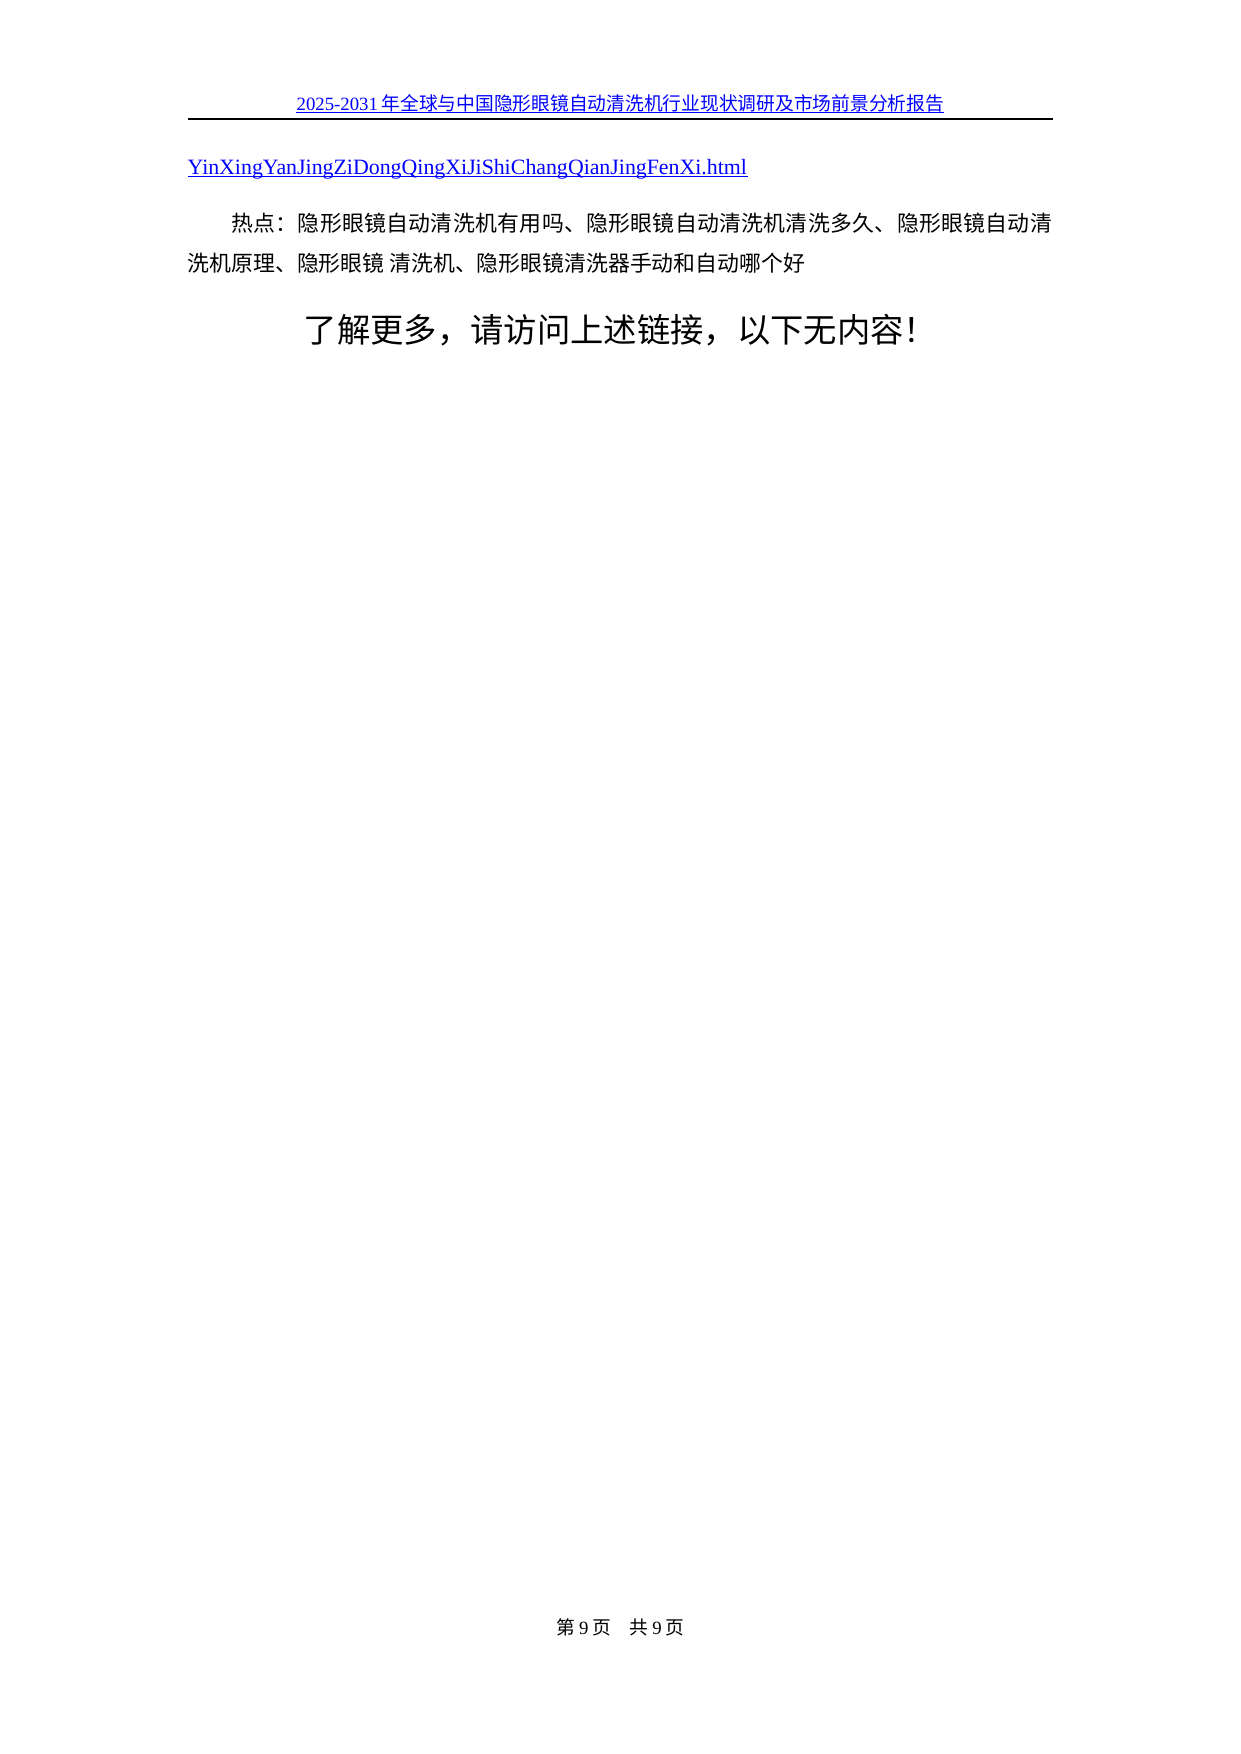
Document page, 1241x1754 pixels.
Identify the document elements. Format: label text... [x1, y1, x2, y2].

title 了解更多，请访问上述链接，以下无内容！ [187, 296, 1053, 361]
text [187, 150, 1053, 183]
text 热点：隐形眼镜自动清洗机有用吗、隐形眼镜自动清洗机清洗多久、隐形眼镜自动清洗机原理、隐形眼镜 清洗机、隐形眼镜清洗器手动和自动哪个好 [187, 205, 1053, 278]
